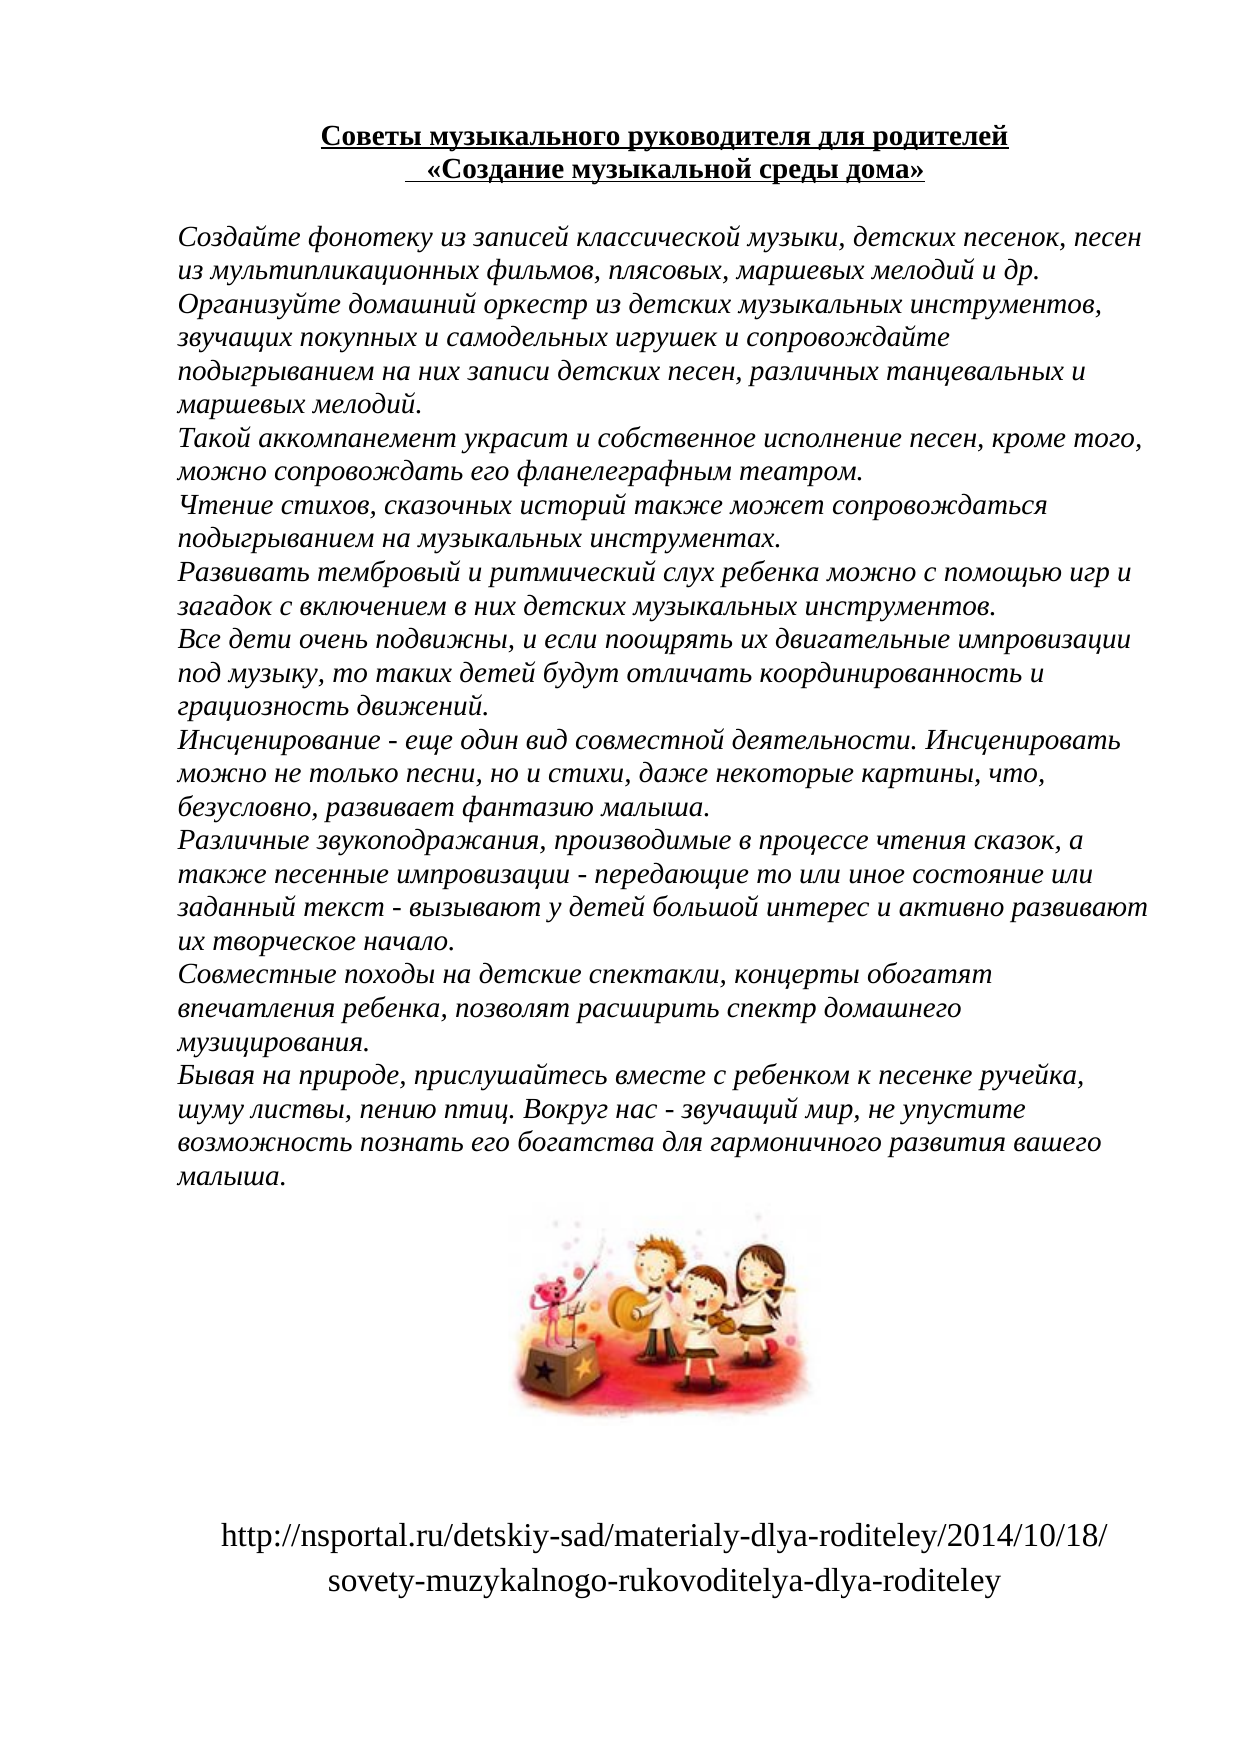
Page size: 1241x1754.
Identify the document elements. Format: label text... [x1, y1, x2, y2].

text Различные звукоподражания, производимые в процессе чтения сказок, а также песенные импровизации - передающие то или иное состояние или заданный текст - вызывают у детей большой интерес и активно развивают их творческое начало. [177, 822, 1152, 957]
text http://nsportal.ru/detskiy-sad/materialy-dlya-roditeley/2014/10/18/sovety-muzykalnogo-rukovoditelya-dlya-roditeley [177, 1516, 1152, 1598]
text Развивать тембровый и ритмический слух ребенка можно с помощью игр и загадок с включением в них детских музыкальных инструментов. [177, 554, 1152, 621]
text Все дети очень подвижны, и если поощрять их двигательные импровизации под музыку, то таких детей будут отличать координированность и грациозность движений. [177, 621, 1152, 722]
text Бывая на природе, прислушайтесь вместе с ребенком к песенке ручейка, шуму листвы, пению птиц. Вокруг нас - звучащий мир, не упустите возможность познать его богатства для гармоничного развития вашего малыша. [177, 1057, 1152, 1191]
text Советы музыкального руководителя для родителей [177, 118, 1152, 152]
picture [508, 1191, 821, 1426]
text Такой аккомпанемент украсит и собственное исполнение песен, кроме того, можно сопровождать его фланелеграфным театром. [177, 420, 1152, 487]
text Организуйте домашний оркестр из детских музыкальных инструментов, звучащих покупных и самодельных игрушек и сопровождайте подыгрыванием на них записи детских песен, различных танцевальных и маршевых мелодий. [177, 286, 1152, 420]
text Совместные походы на детские спектакли, концерты обогатят впечатления ребенка, позволят расширить спектр домашнего музицирования. [177, 957, 1152, 1057]
text Чтение стихов, сказочных историй также может сопровождаться подыгрыванием на музыкальных инструментах. [177, 487, 1152, 554]
text «Создание музыкальной среды дома» [177, 152, 1152, 185]
text Инсценирование - еще один вид совместной деятельности. Инсценировать можно не только песни, но и стихи, даже некоторые картины, что, безусловно, развивает фантазию малыша. [177, 722, 1152, 822]
text Создайте фонотеку из записей классической музыки, детских песенок, песен из мультипликационных фильмов, плясовых, маршевых мелодий и др. [177, 219, 1152, 286]
